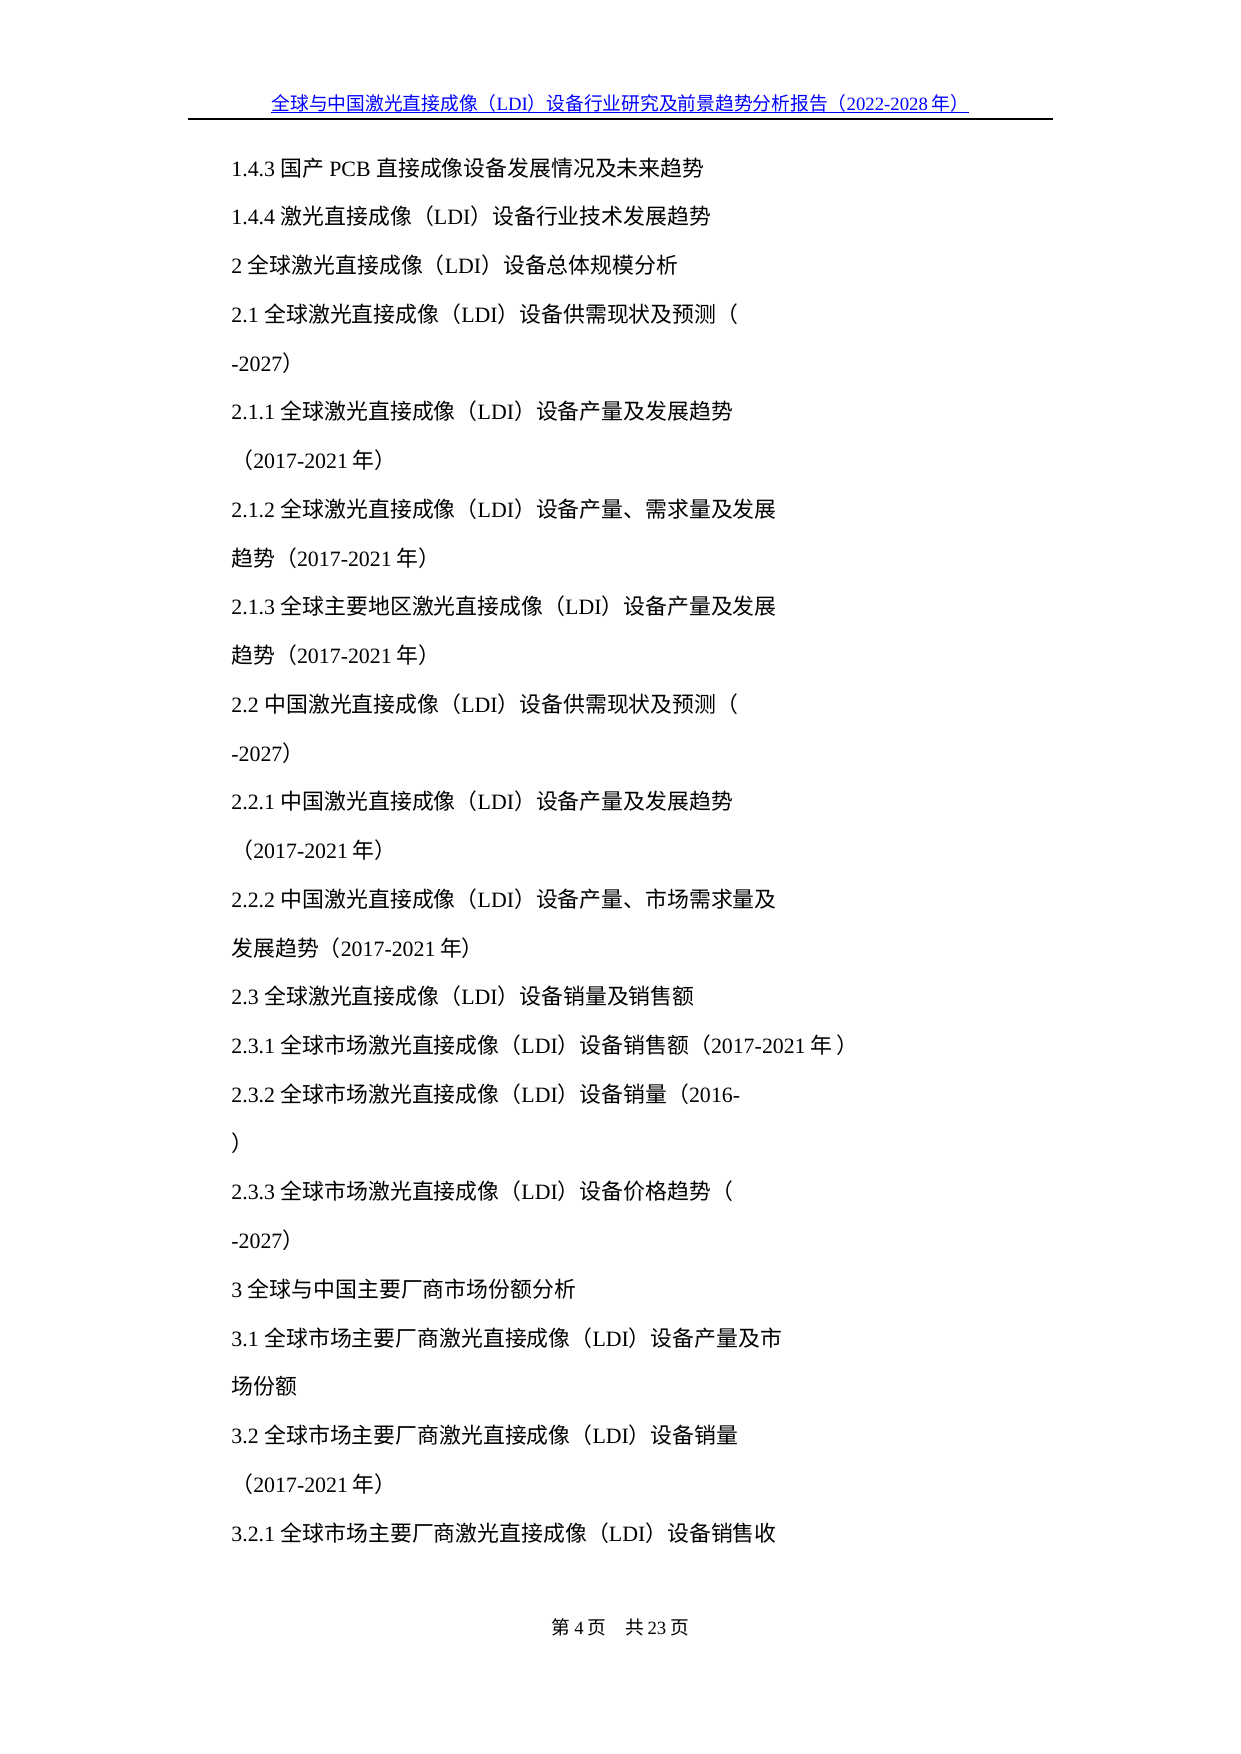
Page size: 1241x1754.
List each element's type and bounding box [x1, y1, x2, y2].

text [187, 150, 1053, 1548]
